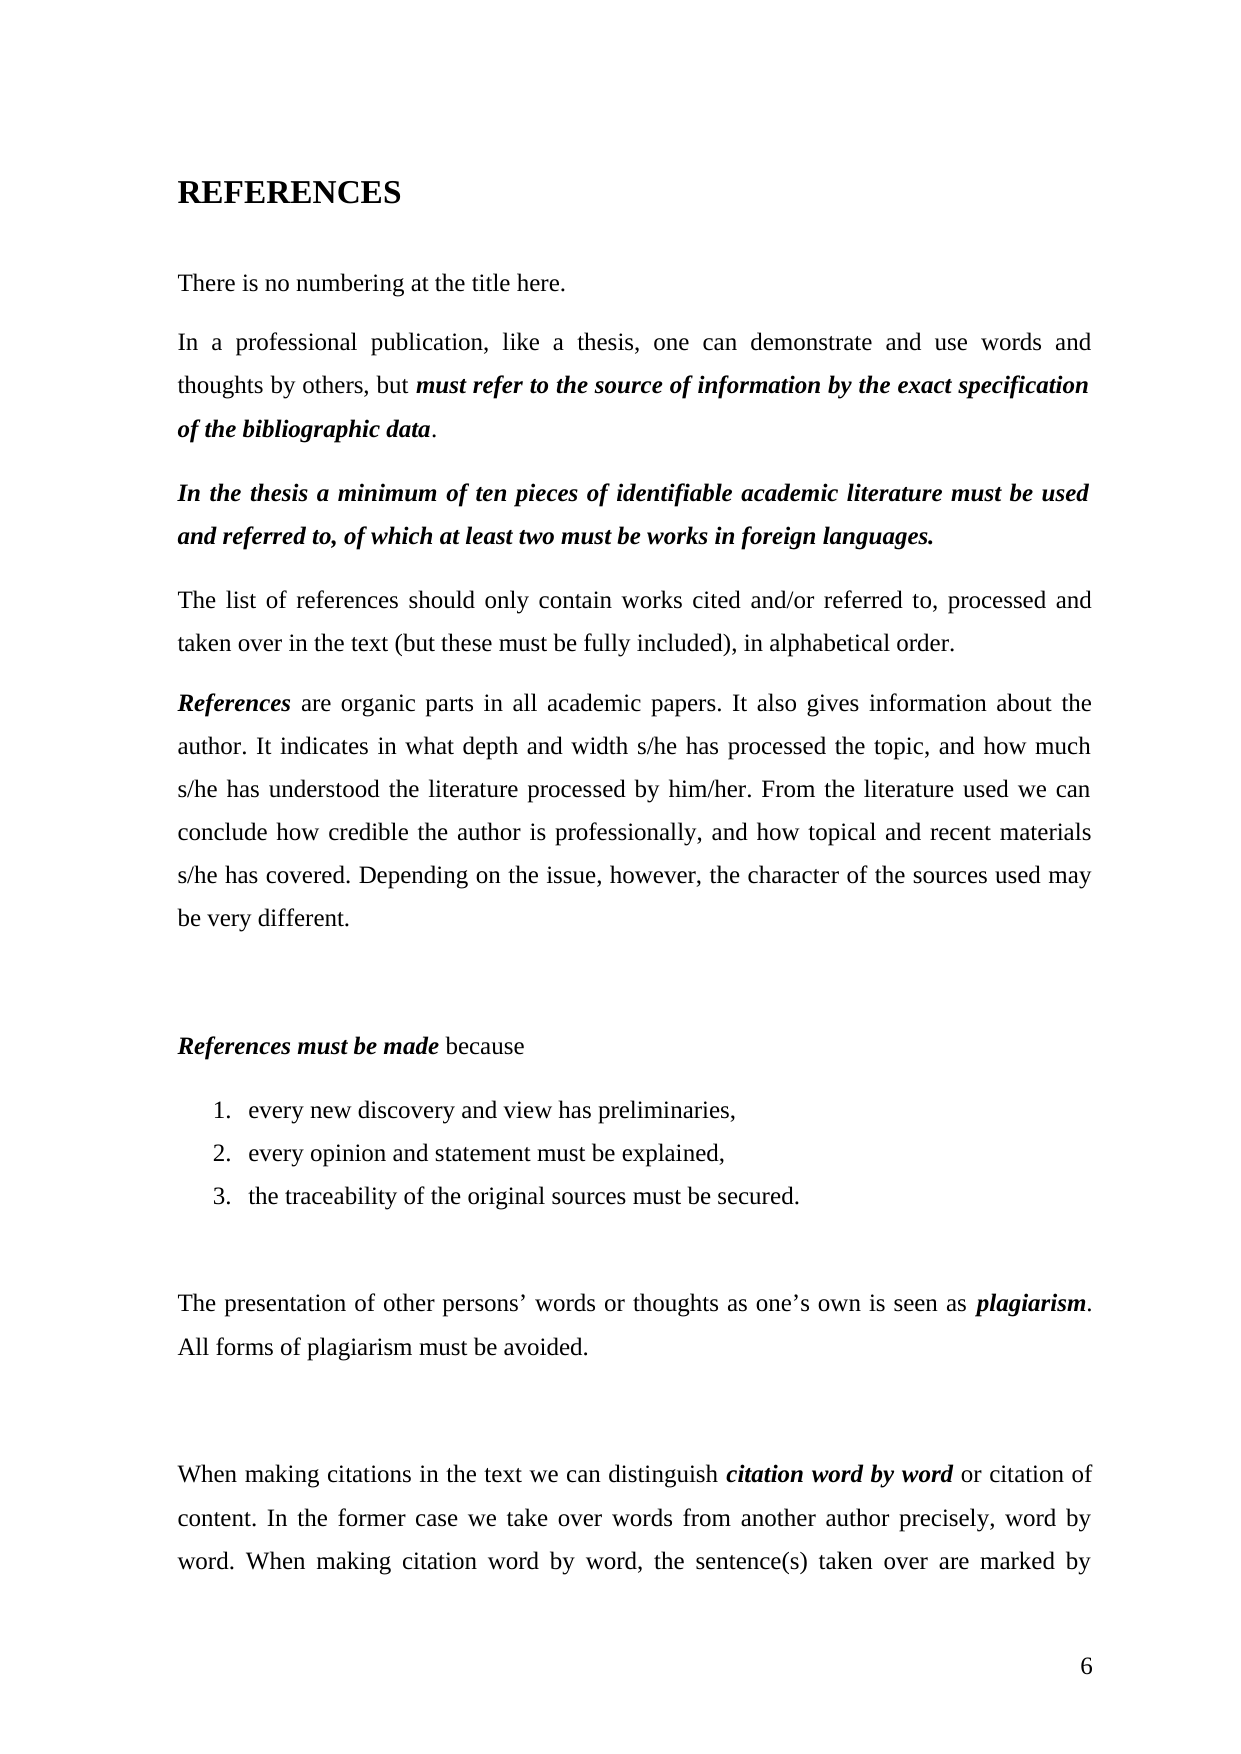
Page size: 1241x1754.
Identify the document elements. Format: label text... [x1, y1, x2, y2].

text In the thesis a minimum of ten pieces of identifiable academic literature must be used and referred to, of which at least two must be works in foreign languages. [177, 478, 1092, 549]
list the traceability of the original sources must be secured. [213, 1181, 1092, 1210]
text References are organic parts in all academic papers. It also gives information about the author. It indicates in what depth and width s/he has processed the topic, and how much s/he has understood the literature processed by him/her. From the literature used we can conclude how credible the author is professionally, and how topical and recent materials s/he has covered. Depending on the issue, however, the character of the sources used may be very different. [177, 688, 1092, 932]
text References must be made because [177, 1031, 1092, 1060]
text The presentation of other persons’ words or thoughts as one’s own is seen as plagiarism. All forms of plagiarism must be avoided. [177, 1288, 1092, 1360]
text The list of references should only contain works cited and/or referred to, processed and taken over in the text (but these must be fully included), in alphabetical order. [177, 585, 1092, 657]
list every new discovery and view has preliminaries, [213, 1095, 1092, 1124]
subtitle References [177, 173, 1092, 211]
text In a professional publication, like a thesis, one can demonstrate and use words and thoughts by others, but must refer to the source of information by the exact specification of the bibliographic data. [177, 327, 1092, 442]
text There is no numbering at the title here. [177, 268, 1092, 296]
list every opinion and statement must be explained, [213, 1138, 1092, 1167]
